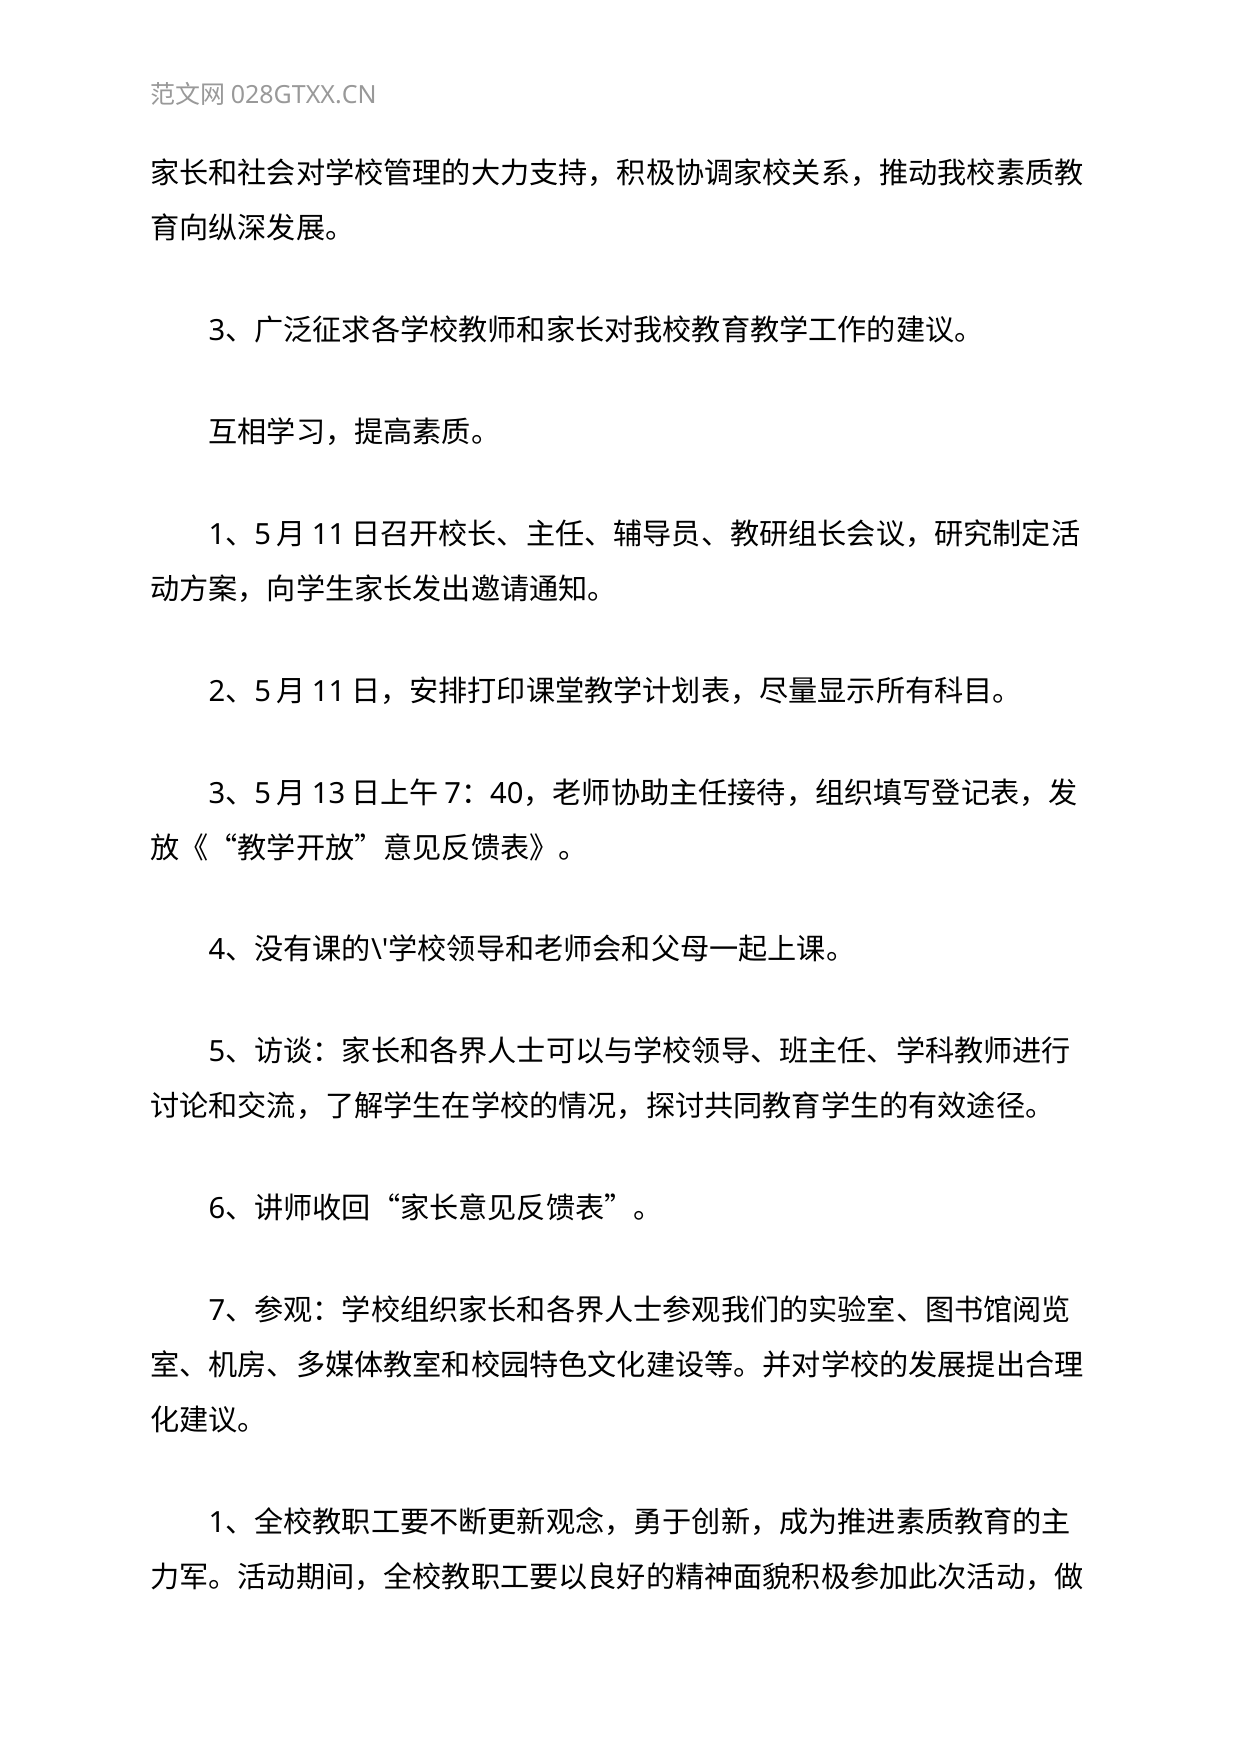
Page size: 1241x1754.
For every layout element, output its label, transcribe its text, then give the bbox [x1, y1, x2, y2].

text 5、访谈：家长和各界人士可以与学校领导、班主任、学科教师进行讨论和交流，了解学生在学校的情况，探讨共同教育学生的有效途径。 [150, 1028, 1090, 1125]
text 7、参观：学校组织家长和各界人士参观我们的实验室、图书馆阅览室、机房、多媒体教室和校园特色文化建设等。并对学校的发展提出合理化建议。 [150, 1287, 1090, 1439]
text 1、5月11日召开校长、主任、辅导员、教研组长会议，研究制定活动方案，向学生家长发出邀请通知。 [150, 510, 1090, 608]
text 4、没有课的\'学校领导和老师会和父母一起上课。 [150, 926, 1090, 968]
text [150, 150, 1090, 247]
text 2、5月11日，安排打印课堂教学计划表，尽量显示所有科目。 [150, 667, 1090, 709]
text 3、5月13日上午7：40，老师协助主任接待，组织填写登记表，发放《“教学开放”意见反馈表》。 [150, 769, 1090, 866]
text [150, 1498, 1090, 1596]
text 互相学习，提高素质。 [150, 409, 1090, 451]
text 3、广泛征求各学校教师和家长对我校教育教学工作的建议。 [150, 307, 1090, 349]
text 6、讲师收回“家长意见反馈表”。 [150, 1185, 1090, 1227]
